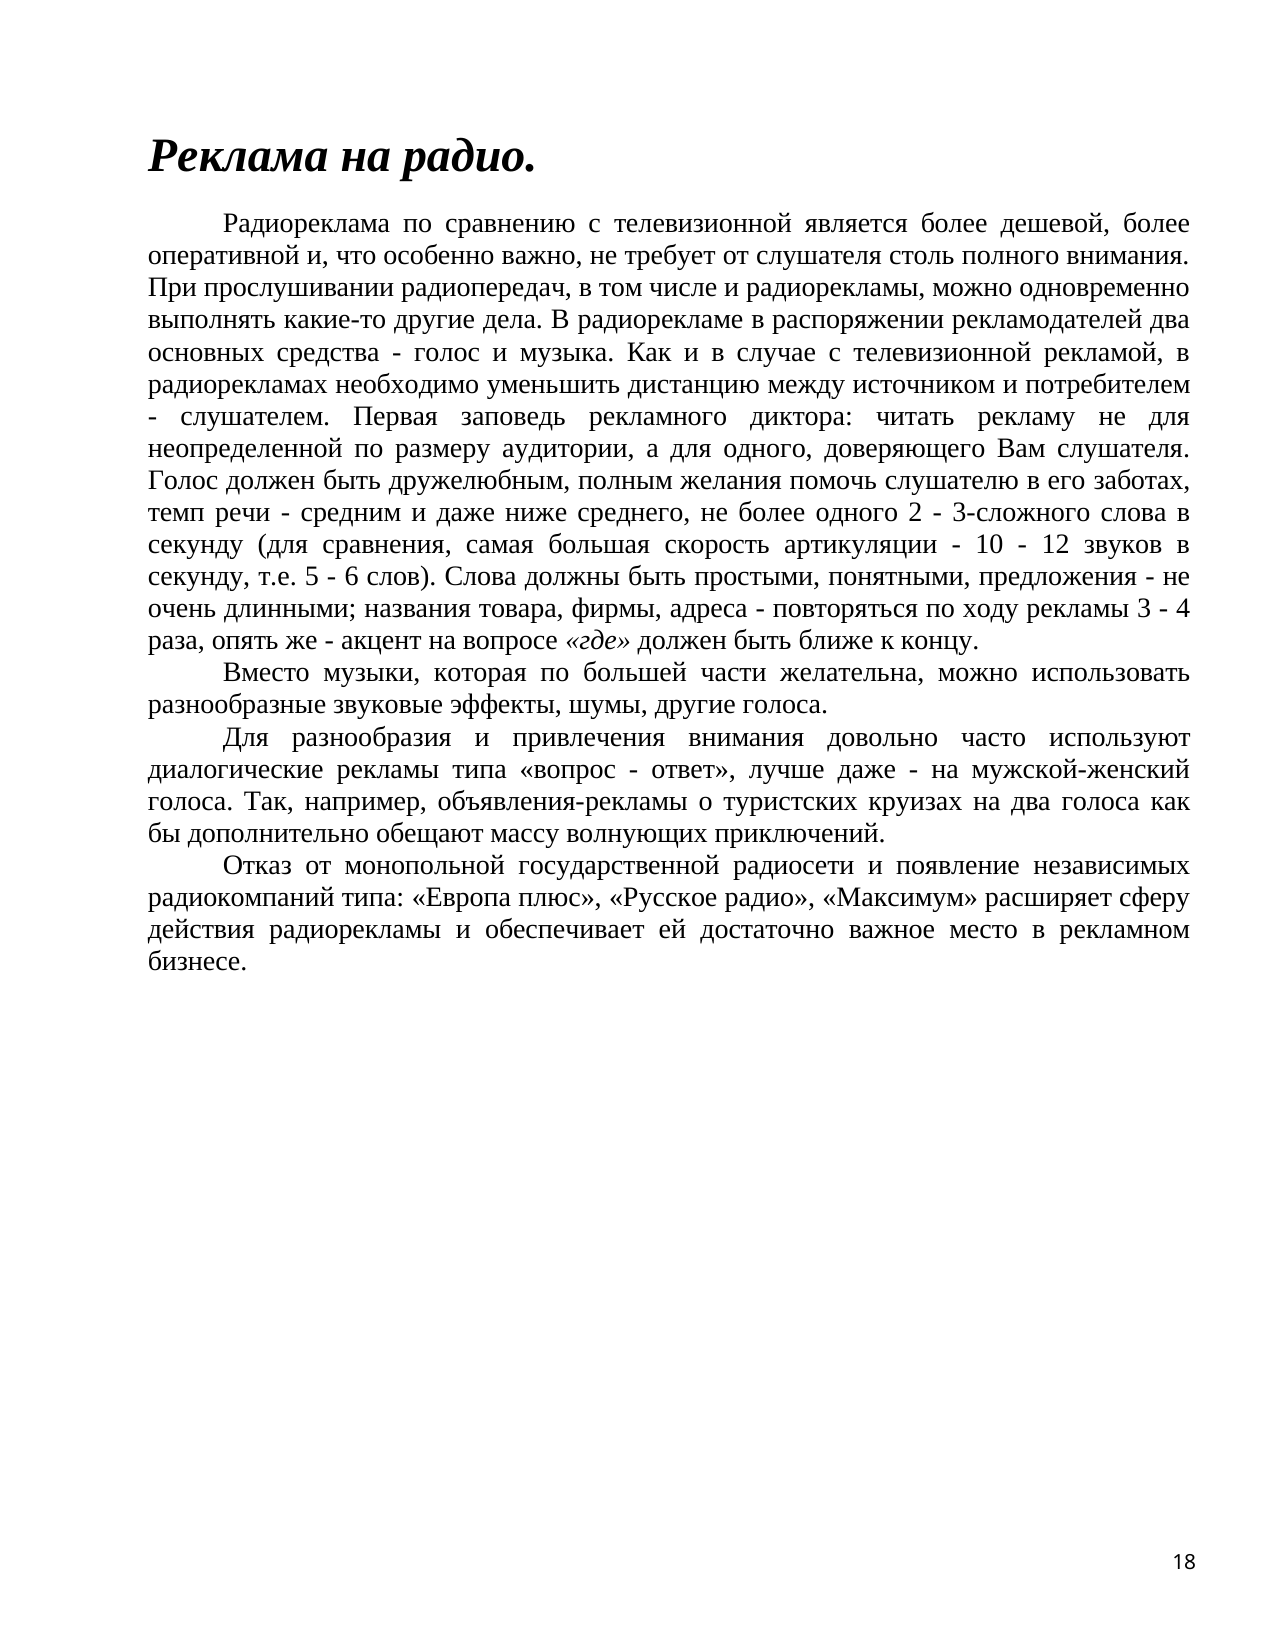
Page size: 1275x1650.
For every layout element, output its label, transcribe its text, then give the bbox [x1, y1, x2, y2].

text Для разнообразия и привлечения внимания довольно часто используют диалогические рекламы типа «вопрос - ответ», лучше даже - на мужской-женский голоса. Так, например, объявления-рекламы о туристских круизах на два голоса как бы дополнительно обещают массу волнующих приключений. [148, 720, 1191, 848]
text Радиореклама по сравнению с телевизионной является более дешевой, более оперативной и, что особенно важно, не требует от слушателя столь полного внимания. При прослушивании радиопередач, в том числе и радиорекламы, можно одновременно выполнять какие-то другие дела. В радиорекламе в распоряжении рекламодателей два основных средства - голос и музыка. Как и в случае с телевизионной рекламой, в радиорекламах необходимо уменьшить дистанцию между источником и потребителем - слушателем. Первая заповедь рекламного диктора: читать рекламу не для неопределенной по размеру аудитории, а для одного, доверяющего Вам слушателя. Голос должен быть дружелюбным, полным желания помочь слушателю в его заботах, темп речи - средним и даже ниже среднего, не более одного 2 - 3-сложного слова в секунду (для сравнения, самая большая скорость артикуляции - 10 - 12 звуков в секунду, т.е. 5 - 6 слов). Слова должны быть простыми, понятными, предложения - не очень длинными; названия товара, фирмы, адреса - повторяться по ходу рекламы 3 - 4 раза, опять же - акцент на вопросе «где» должен быть ближе к концу. [148, 207, 1191, 656]
text Отказ от монопольной государственной радиосети и появление независимых радиокомпаний типа: «Европа плюс», «Русское радио», «Максимум» расширяет сферу действия радиорекламы и обеспечивает ей достаточно важное место в рекламном бизнесе. [148, 848, 1191, 977]
text Реклама на радио. [148, 126, 1191, 182]
text Вместо музыки, которая по большей части желательна, можно использовать разнообразные звуковые эффекты, шумы, другие голоса. [148, 656, 1191, 720]
